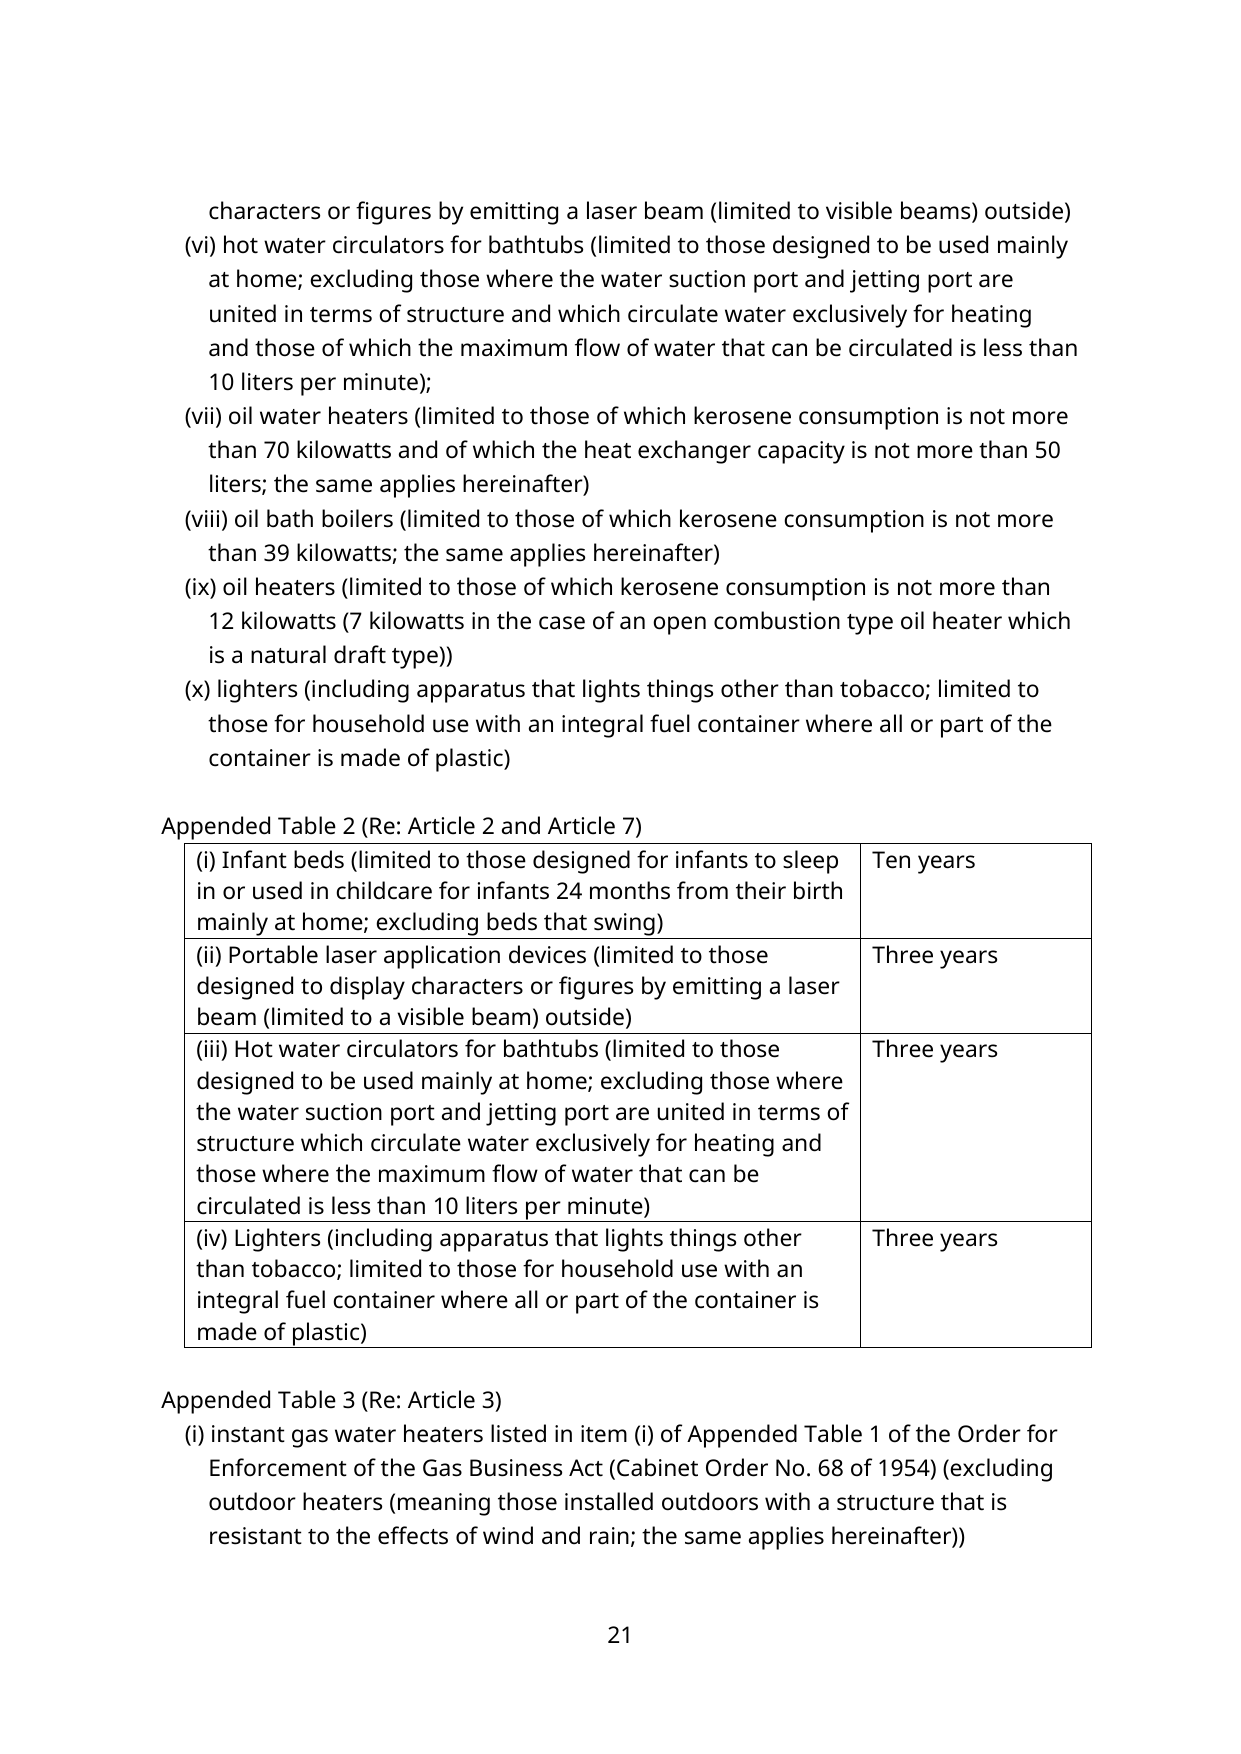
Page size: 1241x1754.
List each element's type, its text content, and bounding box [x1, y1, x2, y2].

table_header (i) Infant beds (limited to those designed for infants to sleep in or used in childcare for infants 24 months from their birth mainly at home; excluding beds that swing) [185, 844, 860, 938]
text (ix) oil heaters (limited to those of which kerosene consumption is not more than 12 kilowatts (7 kilowatts in the case of an open combustion type oil heater which is a natural draft type)) [184, 569, 1079, 672]
text (i) instant gas water heaters listed in item (i) of Appended Table 1 of the Order for Enforcement of the Gas Business Act (Cabinet Order No. 68 of 1954) (excluding outdoor heaters (meaning those installed outdoors with a structure that is resistant to the effects of wind and rain; the same applies hereinafter)) [184, 1416, 1079, 1553]
text (vi) hot water circulators for bathtubs (limited to those designed to be used mainly at home; excluding those where the water suction port and jetting port are united in terms of structure and which circulate water exclusively for heating and those of which the maximum flow of water that can be circulated is less than 10 liters per minute); [184, 228, 1079, 399]
text (x) lighters (including apparatus that lights things other than tobacco; limited to those for household use with an integral fuel container where all or part of the container is made of plastic) [184, 672, 1079, 774]
text (viii) oil bath boilers (limited to those of which kerosene consumption is not more than 39 kilowatts; the same applies hereinafter) [184, 501, 1079, 569]
text (vii) oil water heaters (limited to those of which kerosene consumption is not more than 70 kilowatts and of which the heat exchanger capacity is not more than 50 liters; the same applies hereinafter) [184, 399, 1079, 501]
table_cell Three years [861, 1034, 1091, 1221]
table_cell Three years [861, 939, 1091, 1032]
table_cell (iii) Hot water circulators for bathtubs (limited to those designed to be used mainly at home; excluding those where the water suction port and jetting port are united in terms of structure which circulate water exclusively for heating and those where the maximum flow of water that can be circulated is less than 10 liters per minute) [185, 1034, 860, 1221]
table_cell Three years [861, 1222, 1091, 1347]
table_cell (ii) Portable laser application devices (limited to those designed to display characters or figures by emitting a laser beam (limited to a visible beam) outside) [185, 939, 860, 1032]
text Appended Table 3 (Re: Article 3) [161, 1382, 1079, 1416]
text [184, 194, 1079, 228]
text Appended Table 2 (Re: Article 2 and Article 7) [161, 809, 1079, 843]
table_header Ten years [861, 844, 1091, 938]
table_cell (iv) Lighters (including apparatus that lights things other than tobacco; limited to those for household use with an integral fuel container where all or part of the container is made of plastic) [185, 1222, 860, 1347]
